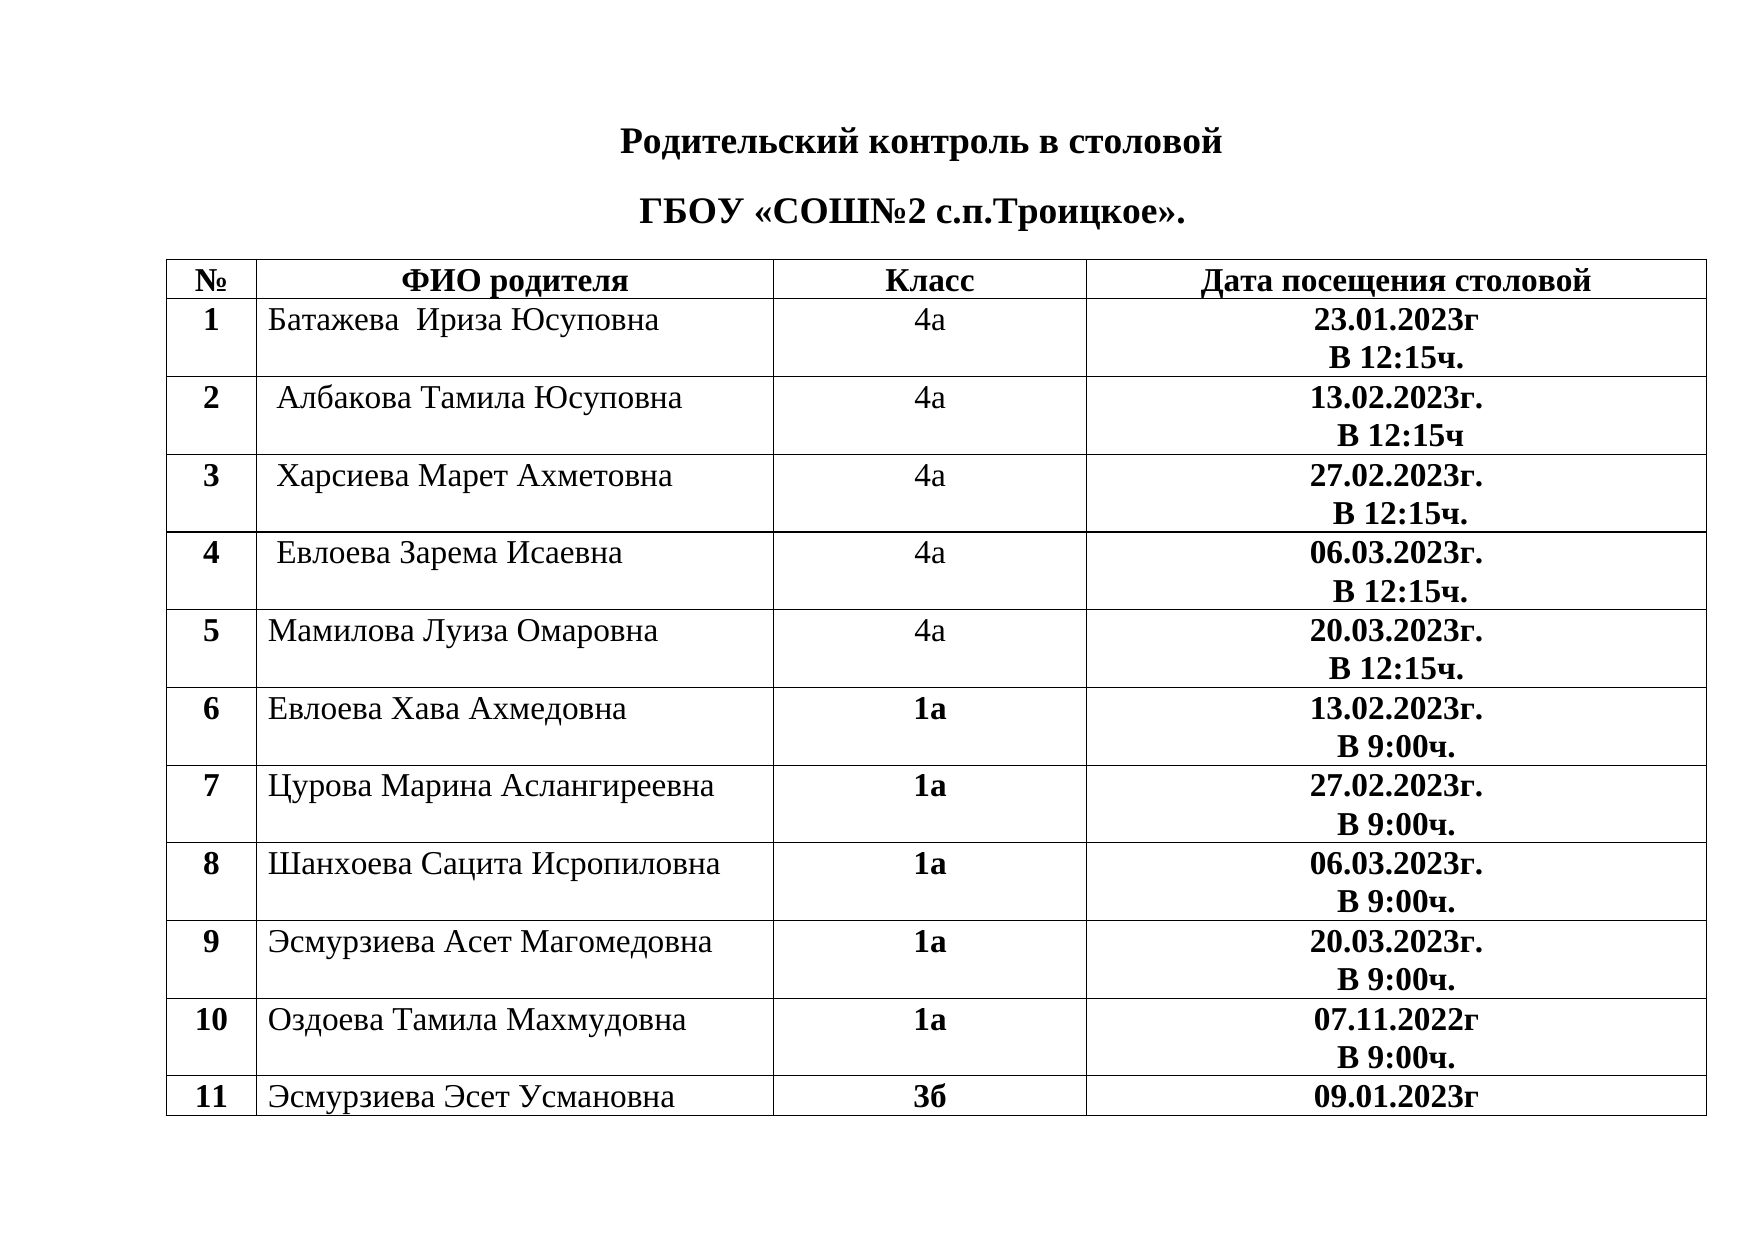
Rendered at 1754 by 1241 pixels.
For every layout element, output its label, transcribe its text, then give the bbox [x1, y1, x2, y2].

table_cell Евлоева Зарема Исаевна [257, 533, 773, 609]
table_cell Шанхоева Сацита Исропиловна [257, 843, 773, 920]
table_header № [167, 260, 256, 298]
table_header Дата посещения столовой [1087, 260, 1706, 298]
text ГБОУ «СОШ№2 с.п.Троицкое». [0, 188, 1665, 232]
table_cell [1087, 1076, 1706, 1115]
table_cell 3б [774, 1076, 1086, 1115]
table_cell 23.01.2023г В 12:15ч. [1087, 299, 1706, 376]
table_header Класс [774, 260, 1086, 298]
table_cell 1а [774, 843, 1086, 920]
table_cell 13.02.2023г. В 9:00ч. [1087, 688, 1706, 764]
table_cell 4а [774, 377, 1086, 454]
table_cell Албакова Тамила Юсуповна [257, 377, 773, 454]
table_cell Евлоева Хава Ахмедовна [257, 688, 773, 764]
table_cell 6 [167, 688, 256, 764]
table_cell Батажева Ириза Юсуповна [257, 299, 773, 376]
table_cell 3 [167, 455, 256, 531]
table_cell 1а [774, 999, 1086, 1075]
table_cell 20.03.2023г. В 9:00ч. [1087, 921, 1706, 998]
table_cell Харсиева Марет Ахметовна [257, 455, 773, 531]
text Родительский контроль в столовой [177, 118, 1665, 161]
table_cell Мамилова Луиза Омаровна [257, 610, 773, 687]
table_cell 5 [167, 610, 256, 687]
table_cell 10 [167, 999, 256, 1075]
table_cell 1а [774, 688, 1086, 764]
table_cell 20.03.2023г. В 12:15ч. [1087, 610, 1706, 687]
table_header ФИО родителя [257, 260, 773, 298]
table_cell 1а [774, 766, 1086, 842]
table_cell 4 [167, 533, 256, 609]
table_cell 06.03.2023г. В 12:15ч. [1087, 533, 1706, 609]
table_cell 27.02.2023г. В 9:00ч. [1087, 766, 1706, 842]
table_cell 4а [774, 610, 1086, 687]
table_cell Оздоева Тамила Махмудовна [257, 999, 773, 1075]
table_cell 7 [167, 766, 256, 842]
table_cell 9 [167, 921, 256, 998]
table_cell 06.03.2023г. В 9:00ч. [1087, 843, 1706, 920]
table_cell 4а [774, 533, 1086, 609]
table_cell Эсмурзиева Асет Магомедовна [257, 921, 773, 998]
table_cell 27.02.2023г. В 12:15ч. [1087, 455, 1706, 531]
table_cell Цурова Марина Аслангиреевна [257, 766, 773, 842]
table_cell 4а [774, 299, 1086, 376]
table_cell 11 [167, 1076, 256, 1115]
table_cell 1 [167, 299, 256, 376]
table_cell 8 [167, 843, 256, 920]
table_cell 4а [774, 455, 1086, 531]
table_cell 13.02.2023г. В 12:15ч [1087, 377, 1706, 454]
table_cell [257, 1076, 773, 1115]
table_cell 2 [167, 377, 256, 454]
table_cell 1а [774, 921, 1086, 998]
table_cell 07.11.2022г В 9:00ч. [1087, 999, 1706, 1075]
